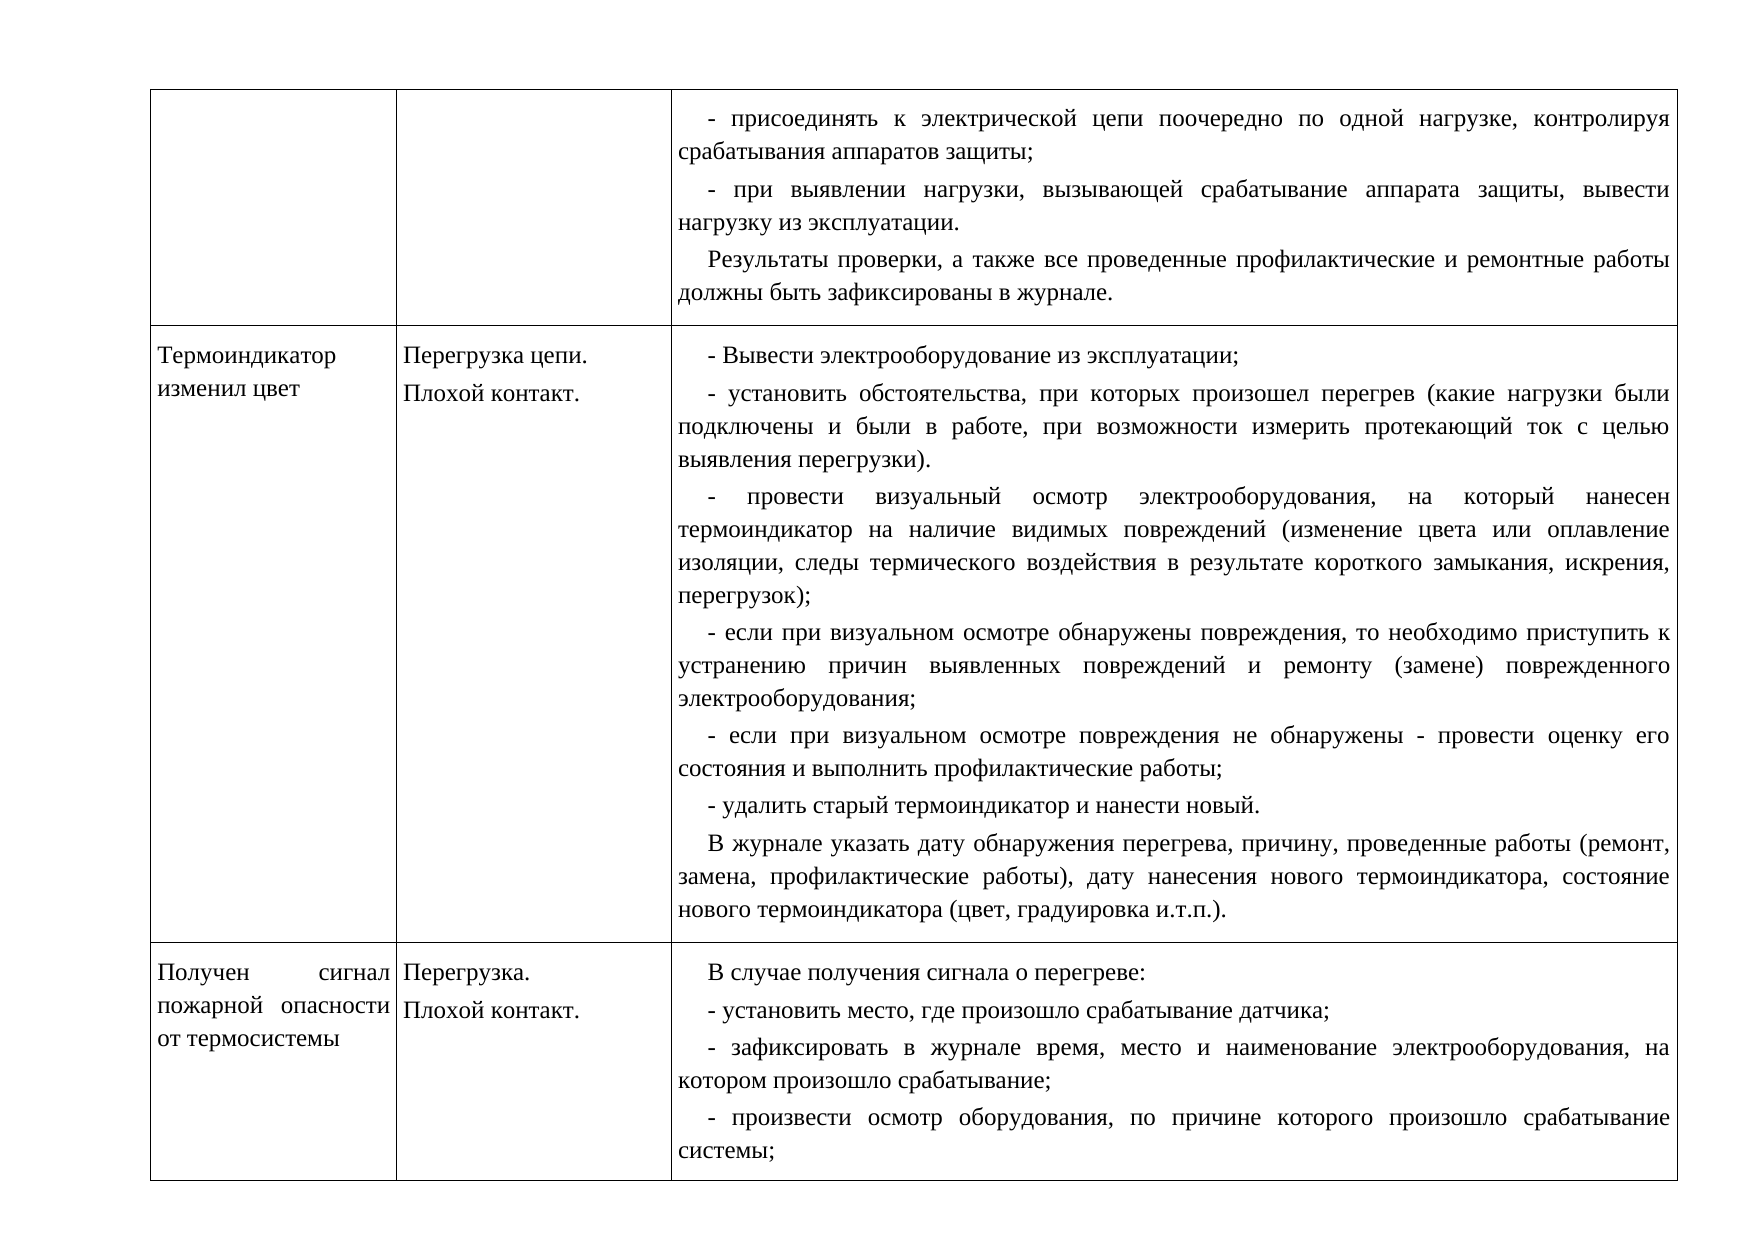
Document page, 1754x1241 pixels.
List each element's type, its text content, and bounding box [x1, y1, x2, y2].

table_cell [397, 90, 671, 325]
table_cell - Вывести электрооборудование из эксплуатации; - установить обстоятельства, при которых произошел перегрев (какие нагрузки были подключены и были в работе, при возможности измерить протекающий ток с целью выявления перегрузки). - провести визуальный осмотр электрооборудования, на который нанесен термоиндикатор на наличие видимых повреждений (изменение цвета или оплавление изоляции, следы термического воздействия в результате короткого замыкания, искрения, перегрузок); - если при визуальном осмотре обнаружены повреждения, то необходимо приступить к устранению причин выявленных повреждений и ремонту (замене) поврежденного электрооборудования; - если при визуальном осмотре повреждения не обнаружены - провести оценку его состояния и выполнить профилактические работы; - удалить старый термоиндикатор и нанести новый. В журнале указать дату обнаружения перегрева, причину, проведенные работы (ремонт, замена, профилактические работы), дату нанесения нового термоиндикатора, состояние нового термоиндикатора (цвет, градуировка и.т.п.). [672, 326, 1677, 942]
table_cell Термоиндикатор изменил цвет [151, 326, 396, 942]
table_cell [151, 90, 396, 325]
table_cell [672, 90, 1677, 325]
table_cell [672, 943, 1677, 1180]
table_cell Перегрузка цепи. Плохой контакт. [397, 326, 671, 942]
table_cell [151, 943, 396, 1180]
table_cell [397, 943, 671, 1180]
